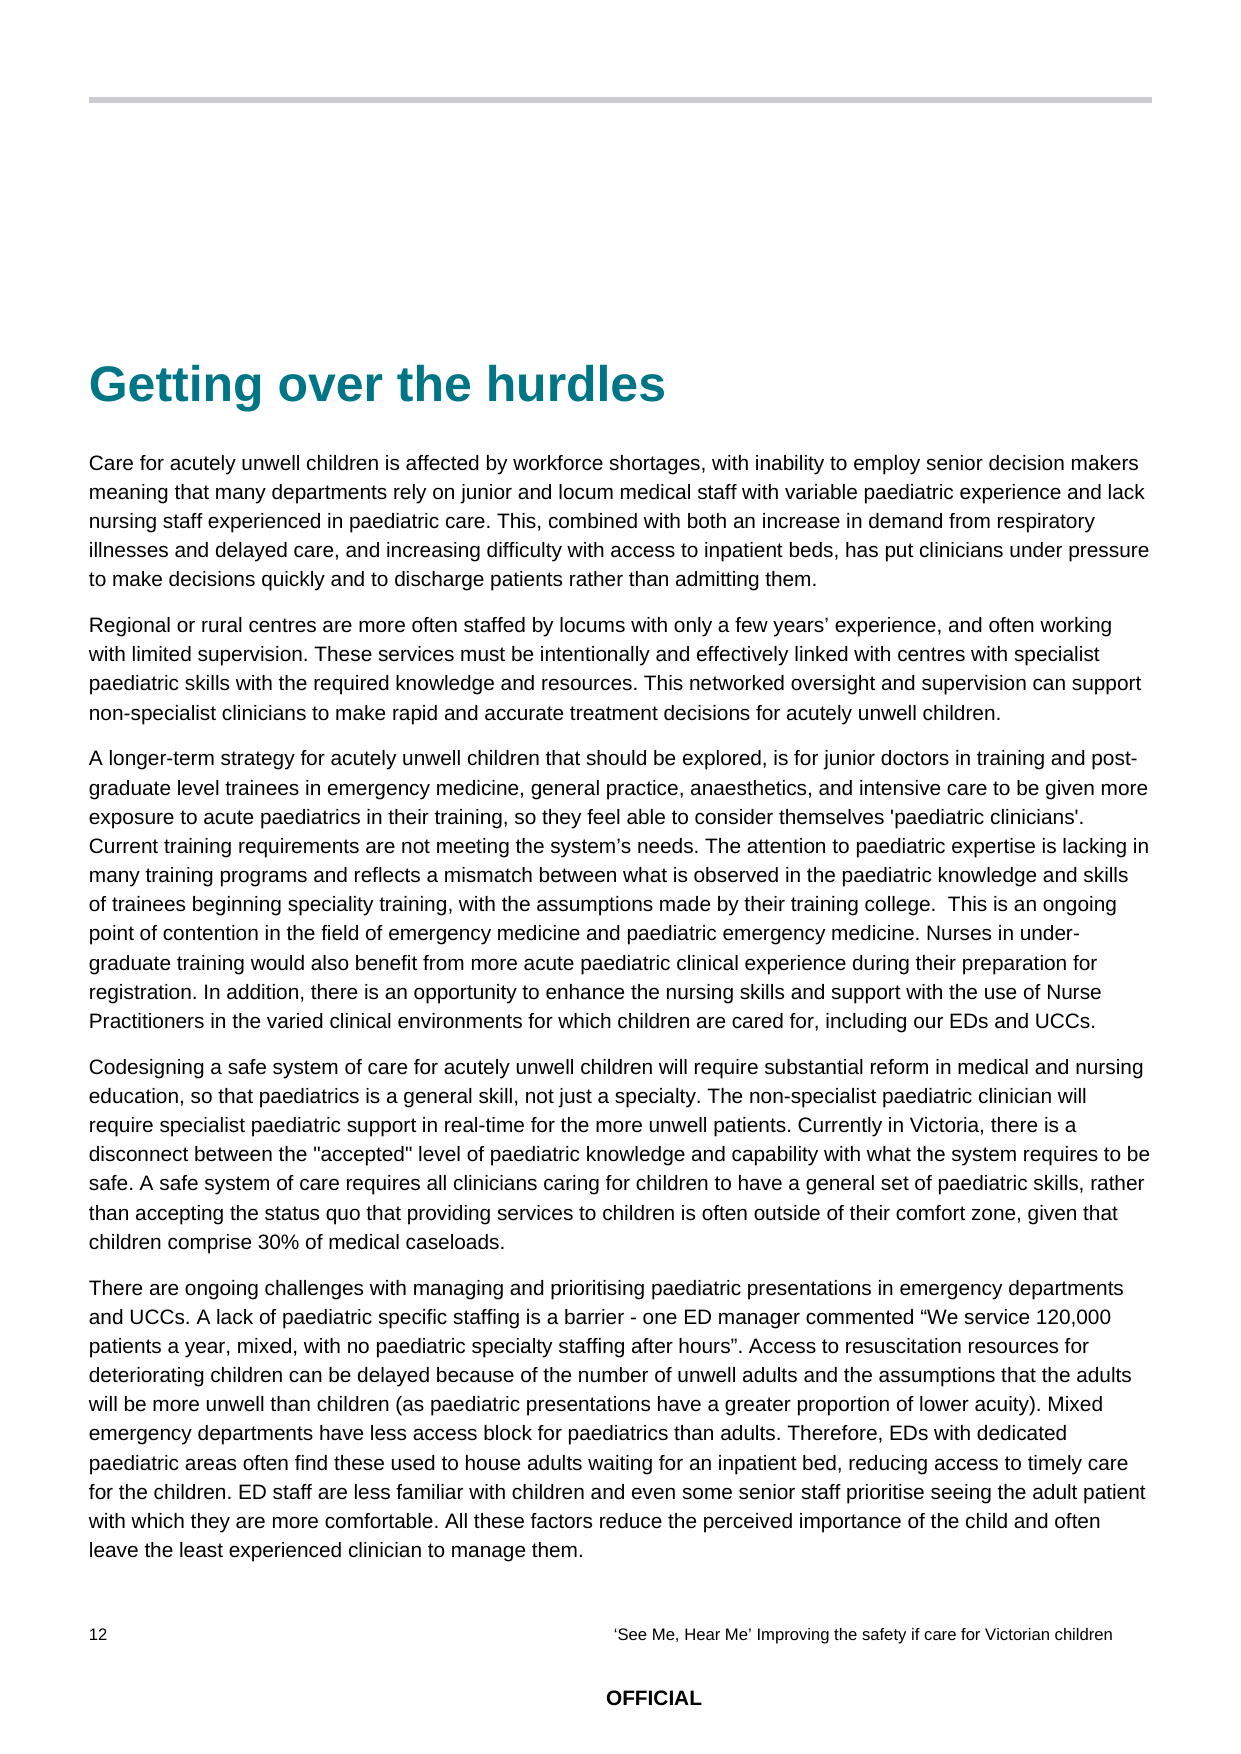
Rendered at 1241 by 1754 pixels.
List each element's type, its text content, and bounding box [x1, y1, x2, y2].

text A longer-term strategy for acutely unwell children that should be explored, is for junior doctors in training and post-graduate level trainees in emergency medicine, general practice, anaesthetics, and intensive care to be given more exposure to acute paediatrics in their training, so they feel able to consider themselves 'paediatric clinicians'. Current training requirements are not meeting the system’s needs. The attention to paediatric expertise is lacking in many training programs and reflects a mismatch between what is observed in the paediatric knowledge and skills of trainees beginning speciality training, with the assumptions made by their training college. This is an ongoing point of contention in the field of emergency medicine and paediatric emergency medicine. Nurses in under-graduate training would also benefit from more acute paediatric clinical experience during their preparation for registration. In addition, there is an opportunity to enhance the nursing skills and support with the use of Nurse Practitioners in the varied clinical environments for which children are cared for, including our EDs and UCCs. [89, 741, 1152, 1033]
text Codesigning a safe system of care for acutely unwell children will require substantial reform in medical and nursing education, so that paediatrics is a general skill, not just a specialty. The non-specialist paediatric clinician will require specialist paediatric support in real-time for the more unwell patients. Currently in Victoria, there is a disconnect between the "accepted" level of paediatric knowledge and capability with what the system requires to be safe. A safe system of care requires all clinicians caring for children to have a general set of paediatric skills, rather than accepting the status quo that providing services to children is often outside of their comfort zone, given that children comprise 30% of medical caseloads. [89, 1049, 1152, 1253]
text There are ongoing challenges with managing and prioritising paediatric presentations in emergency departments and UCCs. A lack of paediatric specific staffing is a barrier - one ED manager commented “We service 120,000 patients a year, mixed, with no paediatric specialty staffing after hours”. Access to resuscitation resources for deteriorating children can be delayed because of the number of unwell adults and the assumptions that the adults will be more unwell than children (as paediatric presentations have a greater proportion of lower acuity). Mixed emergency departments have less access block for paediatrics than adults. Therefore, EDs with dedicated paediatric areas often find these used to house adults waiting for an inpatient bed, reducing access to timely care for the children. ED staff are less familiar with children and even some senior staff prioritise seeing the adult patient with which they are more comfortable. All these factors reduce the perceived importance of the child and often leave the least experienced clinician to manage them. [89, 1270, 1152, 1562]
text Regional or rural centres are more often staffed by locums with only a few years’ experience, and often working with limited supervision. These services must be intentionally and effectively linked with centres with specialist paediatric skills with the required knowledge and resources. This networked oversight and supervision can support non-specialist clinicians to make rapid and accurate treatment decisions for acutely unwell children. [89, 608, 1152, 724]
text Care for acutely unwell children is affected by workforce shortages, with inability to employ senior decision makers meaning that many departments rely on junior and locum medical staff with variable paediatric experience and lack nursing staff experienced in paediatric care. This, combined with both an increase in demand from respiratory illnesses and delayed care, and increasing difficulty with access to inpatient beds, has put clinicians under pressure to make decisions quickly and to discharge patients rather than admitting them. [89, 445, 1152, 591]
subtitle Getting over the hurdles [89, 354, 1152, 412]
